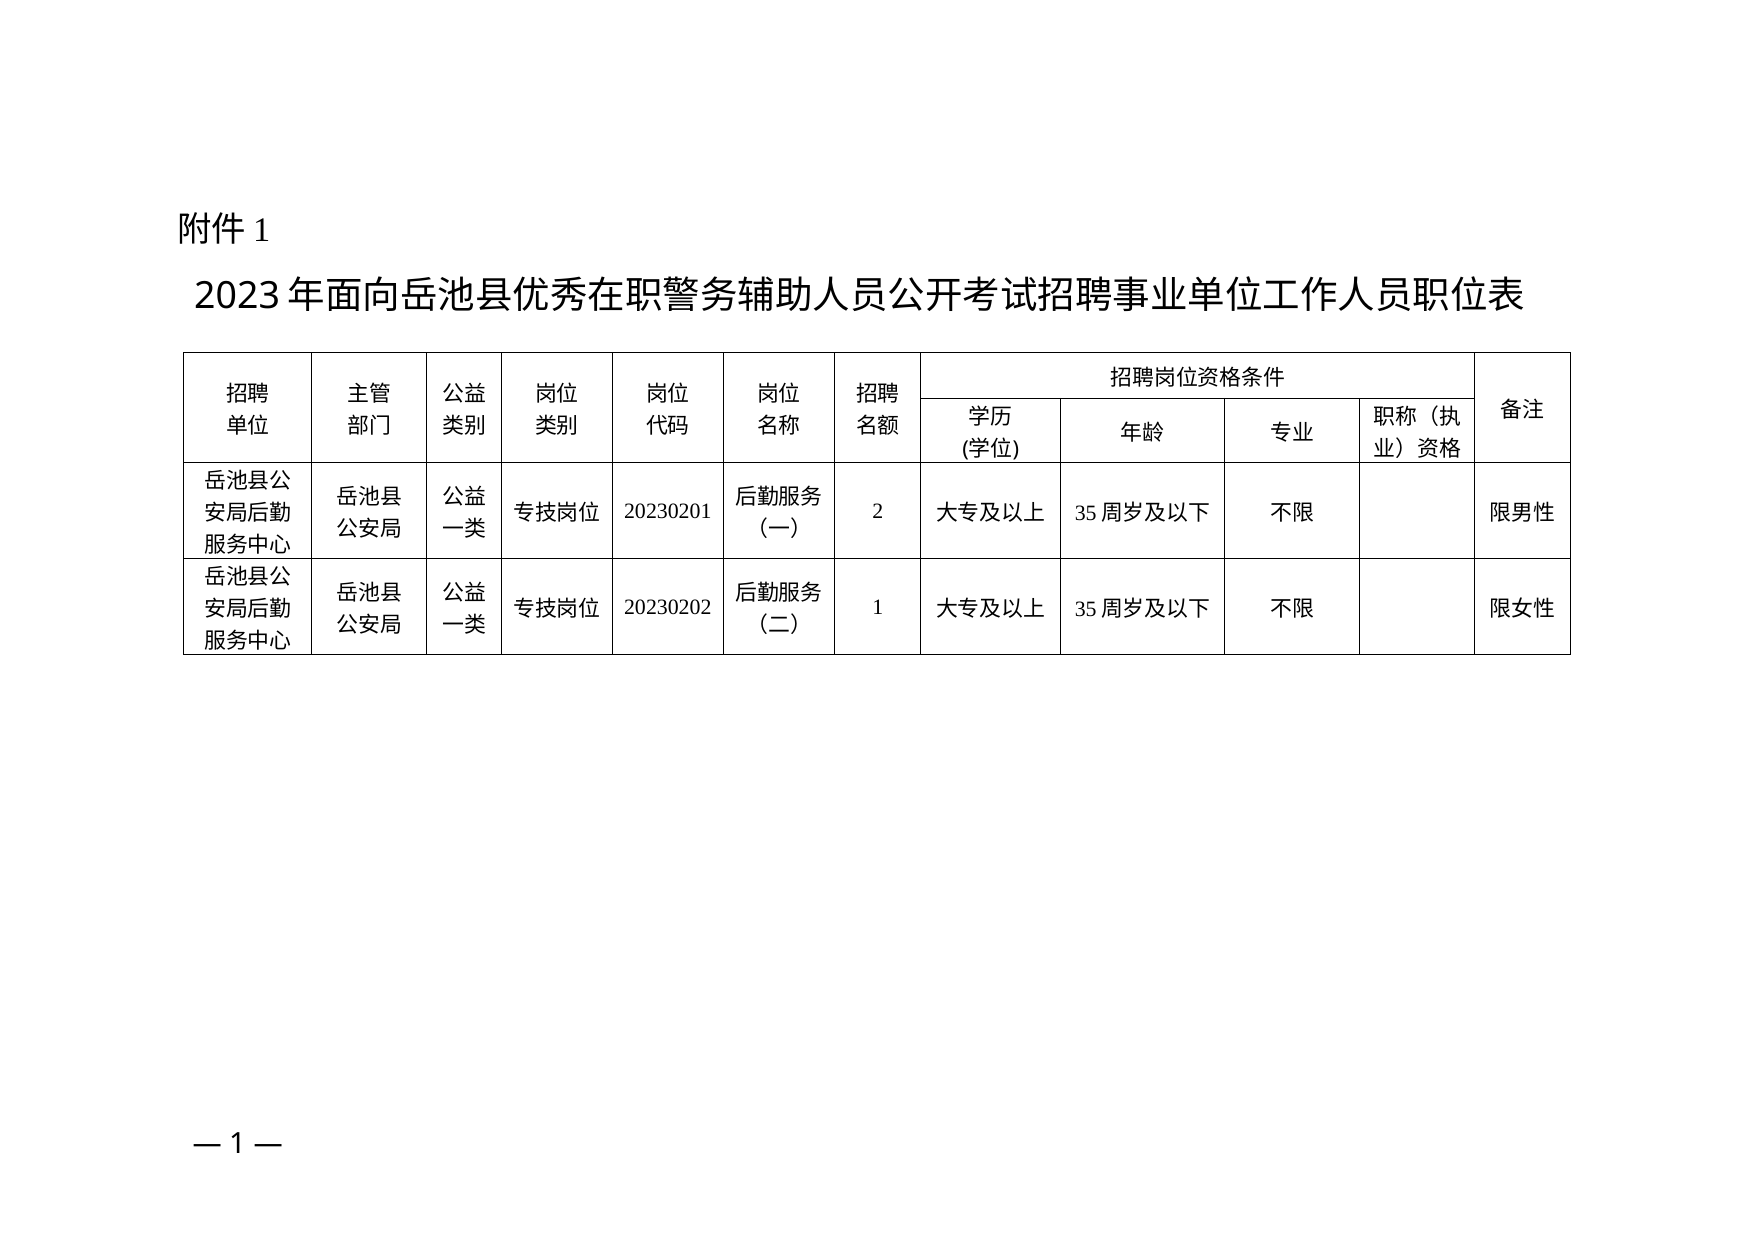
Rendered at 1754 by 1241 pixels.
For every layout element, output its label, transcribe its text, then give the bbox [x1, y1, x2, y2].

table_cell 35周岁及以下 [1061, 463, 1224, 558]
table_header 岗位 类别 [502, 353, 612, 462]
table_header 主管 部门 [312, 353, 426, 462]
table_header 岗位 代码 [613, 353, 723, 462]
table_cell 不限 [1225, 559, 1359, 654]
table_cell 限男性 [1475, 463, 1570, 558]
table_cell 专业 [1225, 399, 1359, 462]
table_cell 岳池县公安局后勤服务中心 [184, 463, 311, 558]
table_cell 大专及以上 [921, 463, 1060, 558]
table_cell 20230202 [613, 559, 723, 654]
table_cell 后勤服务（二） [724, 559, 834, 654]
table_cell 岳池县 公安局 [312, 463, 426, 558]
table_cell 公益一类 [427, 559, 501, 654]
text 2023年面向岳池县优秀在职警务辅助人员公开考试招聘事业单位工作人员职位表 [177, 259, 1541, 325]
table_header 备注 [1475, 353, 1570, 462]
table_cell 职称（执业）资格 [1360, 399, 1474, 462]
table_header 岗位 名称 [724, 353, 834, 462]
table_header 招聘岗位资格条件 [921, 353, 1474, 398]
table_header 招聘 单位 [184, 353, 311, 462]
table_header 招聘 名额 [835, 353, 920, 462]
table_cell 2 [835, 463, 920, 558]
table_header 公益 类别 [427, 353, 501, 462]
table_cell 后勤服务（一） [724, 463, 834, 558]
table_cell 不限 [1225, 463, 1359, 558]
table_cell 大专及以上 [921, 559, 1060, 654]
table_cell 岳池县公安局后勤服务中心 [184, 559, 311, 654]
table_cell 岳池县 公安局 [312, 559, 426, 654]
table_cell 公益一类 [427, 463, 501, 558]
text 附件1 [177, 193, 1541, 259]
table_cell 专技岗位 [502, 559, 612, 654]
table_cell [1360, 559, 1474, 654]
table_cell 1 [835, 559, 920, 654]
table_cell 限女性 [1475, 559, 1570, 654]
table_cell 年龄 [1061, 399, 1224, 462]
table_cell 35周岁及以下 [1061, 559, 1224, 654]
table_cell 专技岗位 [502, 463, 612, 558]
table_cell 20230201 [613, 463, 723, 558]
table_cell 学历 (学位) [921, 399, 1060, 462]
table_cell [1360, 463, 1474, 558]
